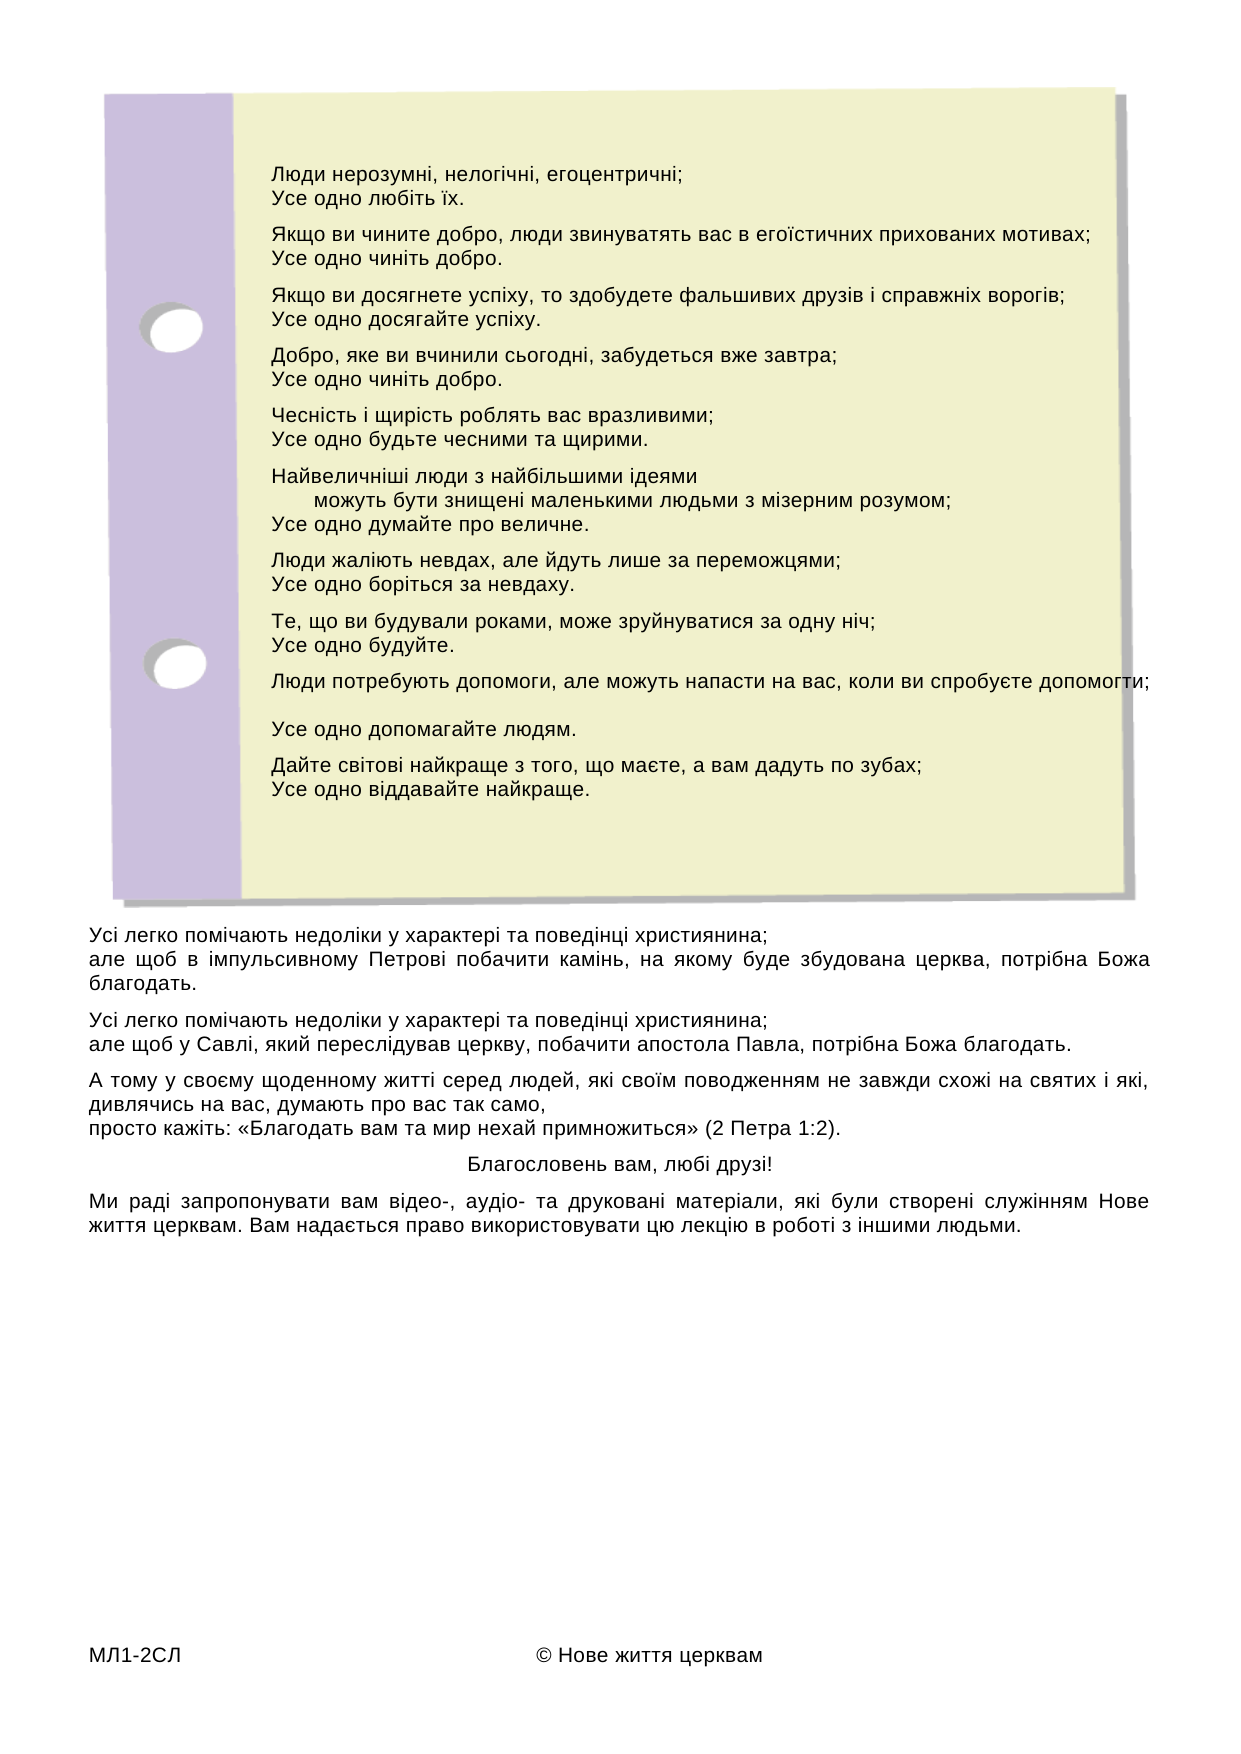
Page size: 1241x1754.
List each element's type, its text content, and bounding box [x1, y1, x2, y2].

text Люди нерозумні, нелогічні, егоцентричні; Усе одно любіть їх. [271, 162, 1152, 209]
text Те, що ви будували роками, може зруйнуватися за одну ніч; Усе одно будуйте. [271, 608, 1152, 656]
text Люди жаліють невдах, але йдуть лише за переможцями; Усе одно боріться за невдаху. [271, 548, 1152, 596]
text Дайте світові найкраще з того, що маєте, а вам дадуть по зубах; Усе одно віддавайте найкраще. [271, 753, 1152, 801]
text Усі легко помічають недоліки у характері та поведінці християнина; але щоб в імпульсивному Петрові побачити камінь, на якому буде збудована церква, потрібна Божа благодать. [89, 923, 1152, 995]
text Якщо ви досягнете успіху, то здобудете фальшивих друзів і справжніх ворогів; Усе одно досягайте успіху. [271, 282, 1152, 330]
text Найвеличніші люди з найбільшими ідеями можуть бути знищені маленькими людьми з мізерним розумом; Усе одно думайте про величне. [271, 464, 1152, 536]
picture [103, 87, 1137, 908]
text Чесність і щирість роблять вас вразливими; Усе одно будьте чесними та щирими. [271, 403, 1152, 451]
text Ми раді запропонувати вам відео-, аудіо- та друковані матеріали, які були створені служінням Нове життя церквам. Вам надається право використовувати цю лекцію в роботі з іншими людьми. [89, 1189, 1152, 1237]
text Добро, яке ви вчинили сьогодні, забудеться вже завтра; Усе одно чиніть добро. [271, 343, 1152, 391]
text Благословень вам, любі друзі! [89, 1152, 1152, 1176]
text Люди потребують допомоги, але можуть напасти на вас, коли ви спробуєте допомогти; Усе одно допомагайте людям. [271, 669, 1152, 741]
text Усі легко помічають недоліки у характері та поведінці християнина; але щоб у Савлі, який переслідував церкву, побачити апостола Павла, потрібна Божа благодать. [89, 1007, 1152, 1055]
text Якщо ви чините добро, люди звинуватять вас в егоїстичних прихованих мотивах; Усе одно чиніть добро. [271, 222, 1152, 270]
text А тому у своєму щоденному житті серед людей, які своїм поводженням не завжди схожі на святих і які, дивлячись на вас, думають про вас так само, просто кажіть: «Благодать вам та мир нехай примножиться» (2 Петра 1:2). [89, 1068, 1152, 1140]
